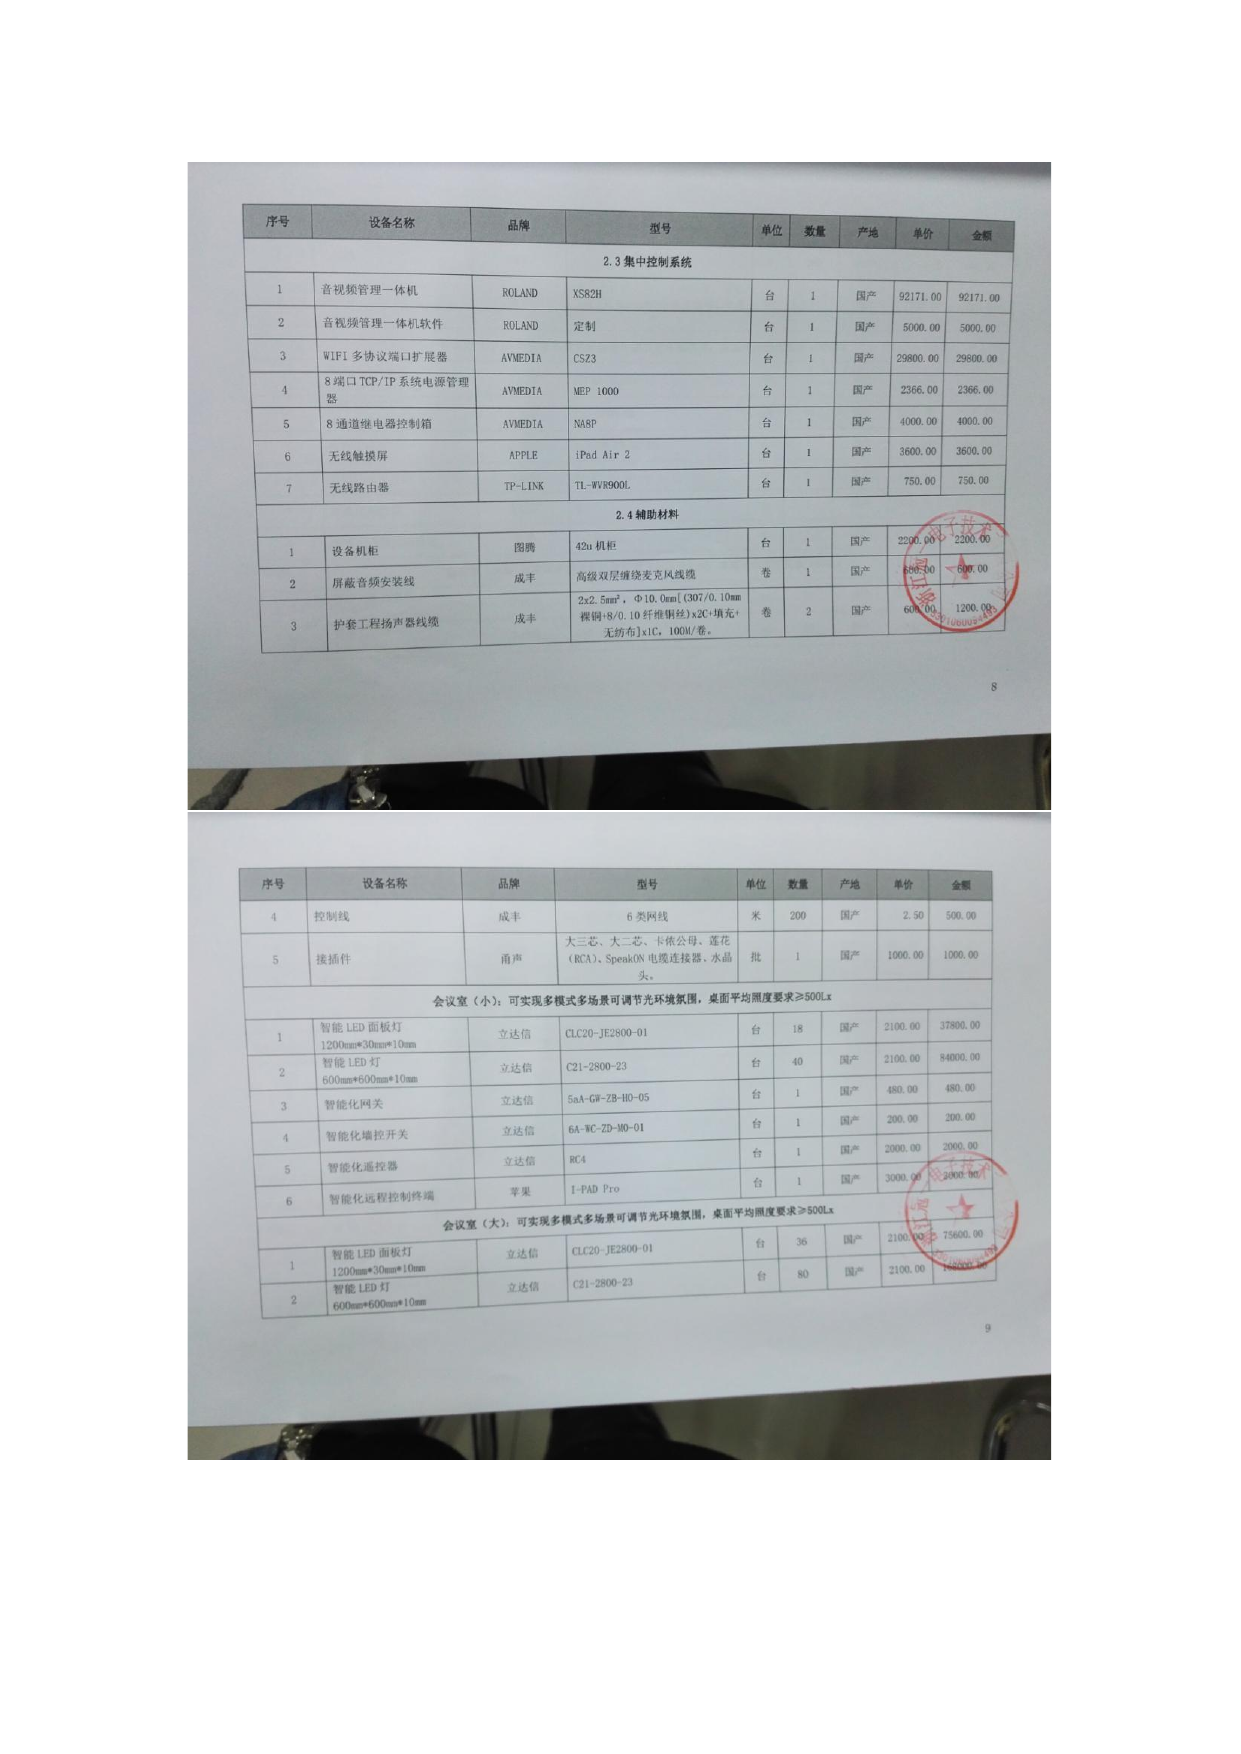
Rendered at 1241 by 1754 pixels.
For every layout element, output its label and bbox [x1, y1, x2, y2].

picture [187, 812, 1052, 1460]
picture [187, 162, 1052, 810]
